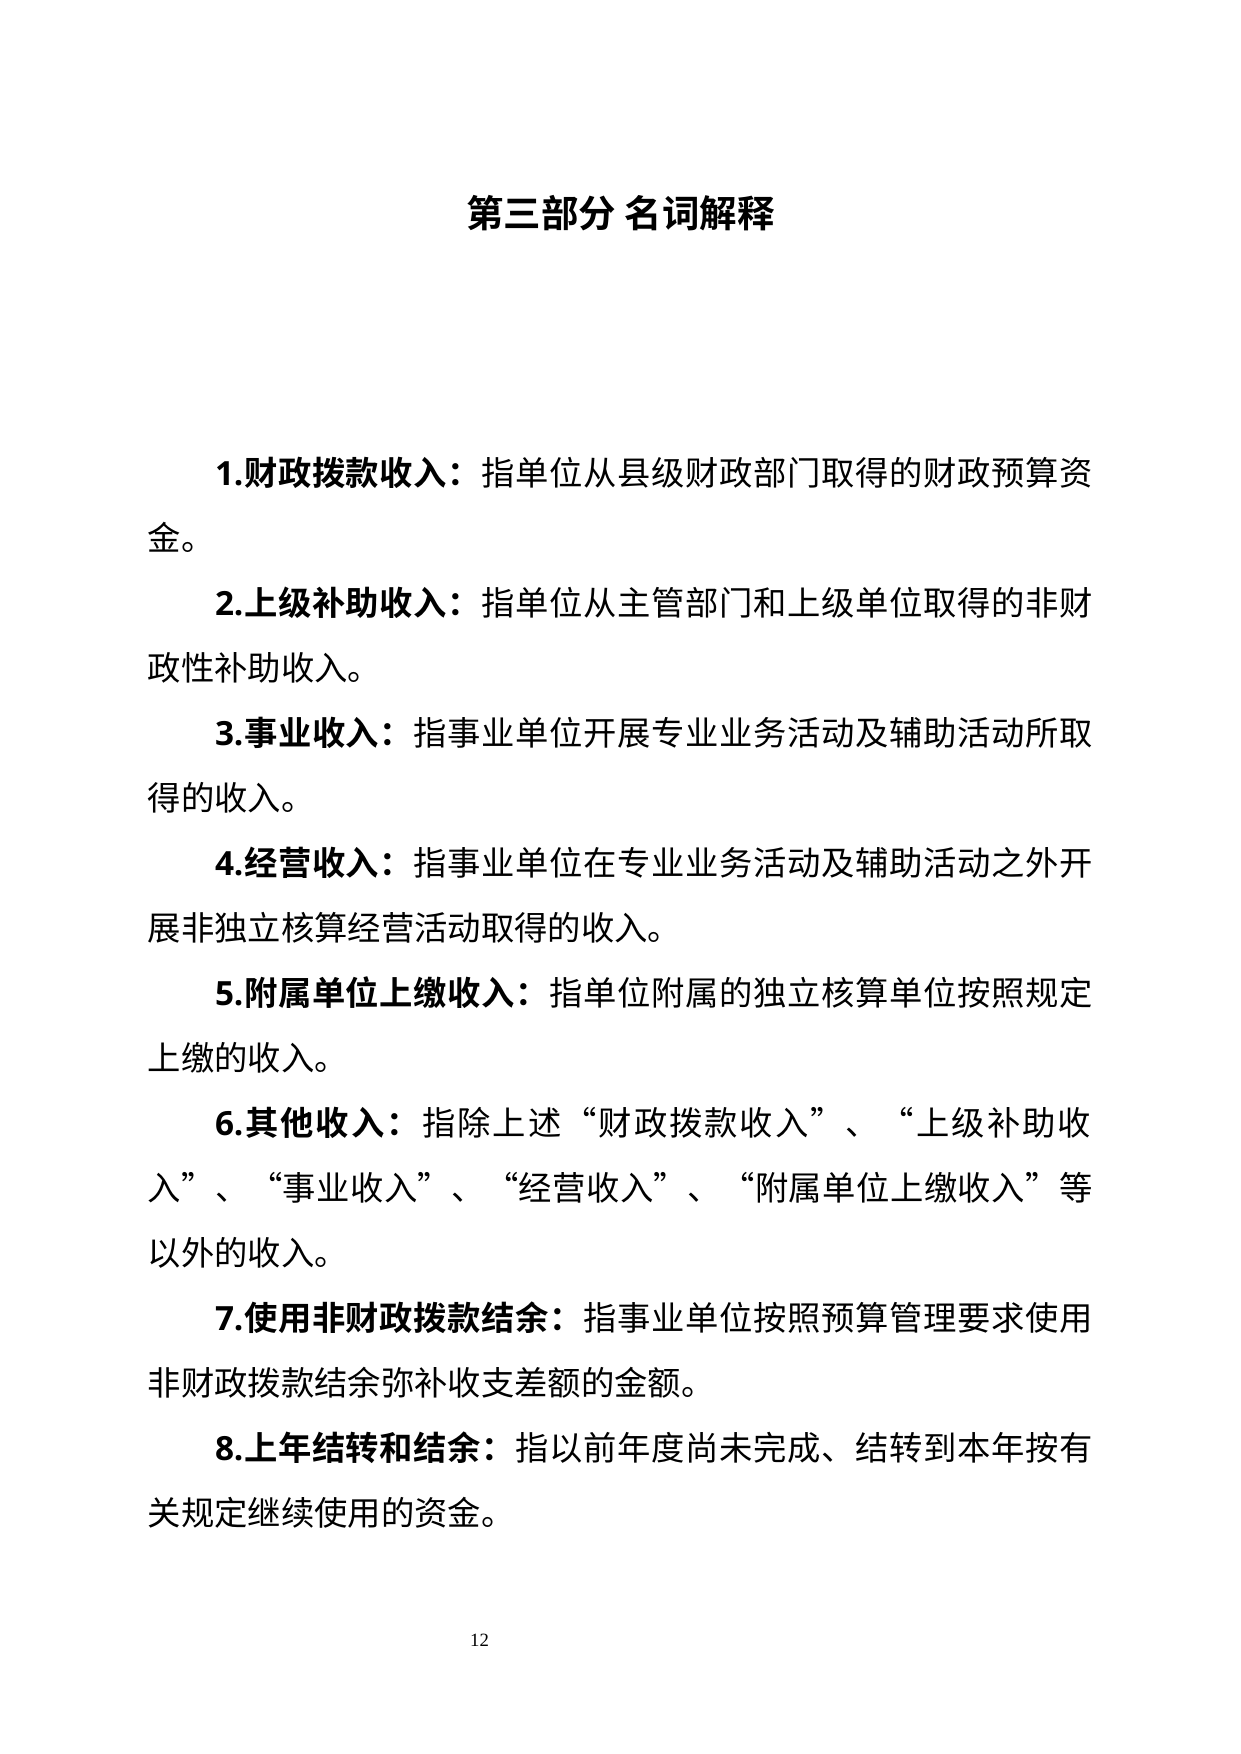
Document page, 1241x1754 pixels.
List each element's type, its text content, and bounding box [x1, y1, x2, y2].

text 1.财政拨款收入：指单位从县级财政部门取得的财政预算资金。 [148, 438, 1092, 568]
text 第三部分 名词解释 [148, 178, 1092, 243]
text 3.事业收入：指事业单位开展专业业务活动及辅助活动所取得的收入。 [148, 698, 1092, 828]
text 6.其他收入：指除上述“财政拨款收入”、“上级补助收入”、“事业收入”、“经营收入”、“附属单位上缴收入”等以外的收入。 [148, 1088, 1092, 1283]
text 4.经营收入：指事业单位在专业业务活动及辅助活动之外开展非独立核算经营活动取得的收入。 [148, 828, 1092, 958]
text 7.使用非财政拨款结余：指事业单位按照预算管理要求使用非财政拨款结余弥补收支差额的金额。 [148, 1283, 1092, 1413]
text 2.上级补助收入：指单位从主管部门和上级单位取得的非财政性补助收入。 [148, 568, 1092, 698]
text 8.上年结转和结余：指以前年度尚未完成、结转到本年按有关规定继续使用的资金。 [148, 1413, 1092, 1543]
text 5.附属单位上缴收入：指单位附属的独立核算单位按照规定上缴的收入。 [148, 958, 1092, 1088]
